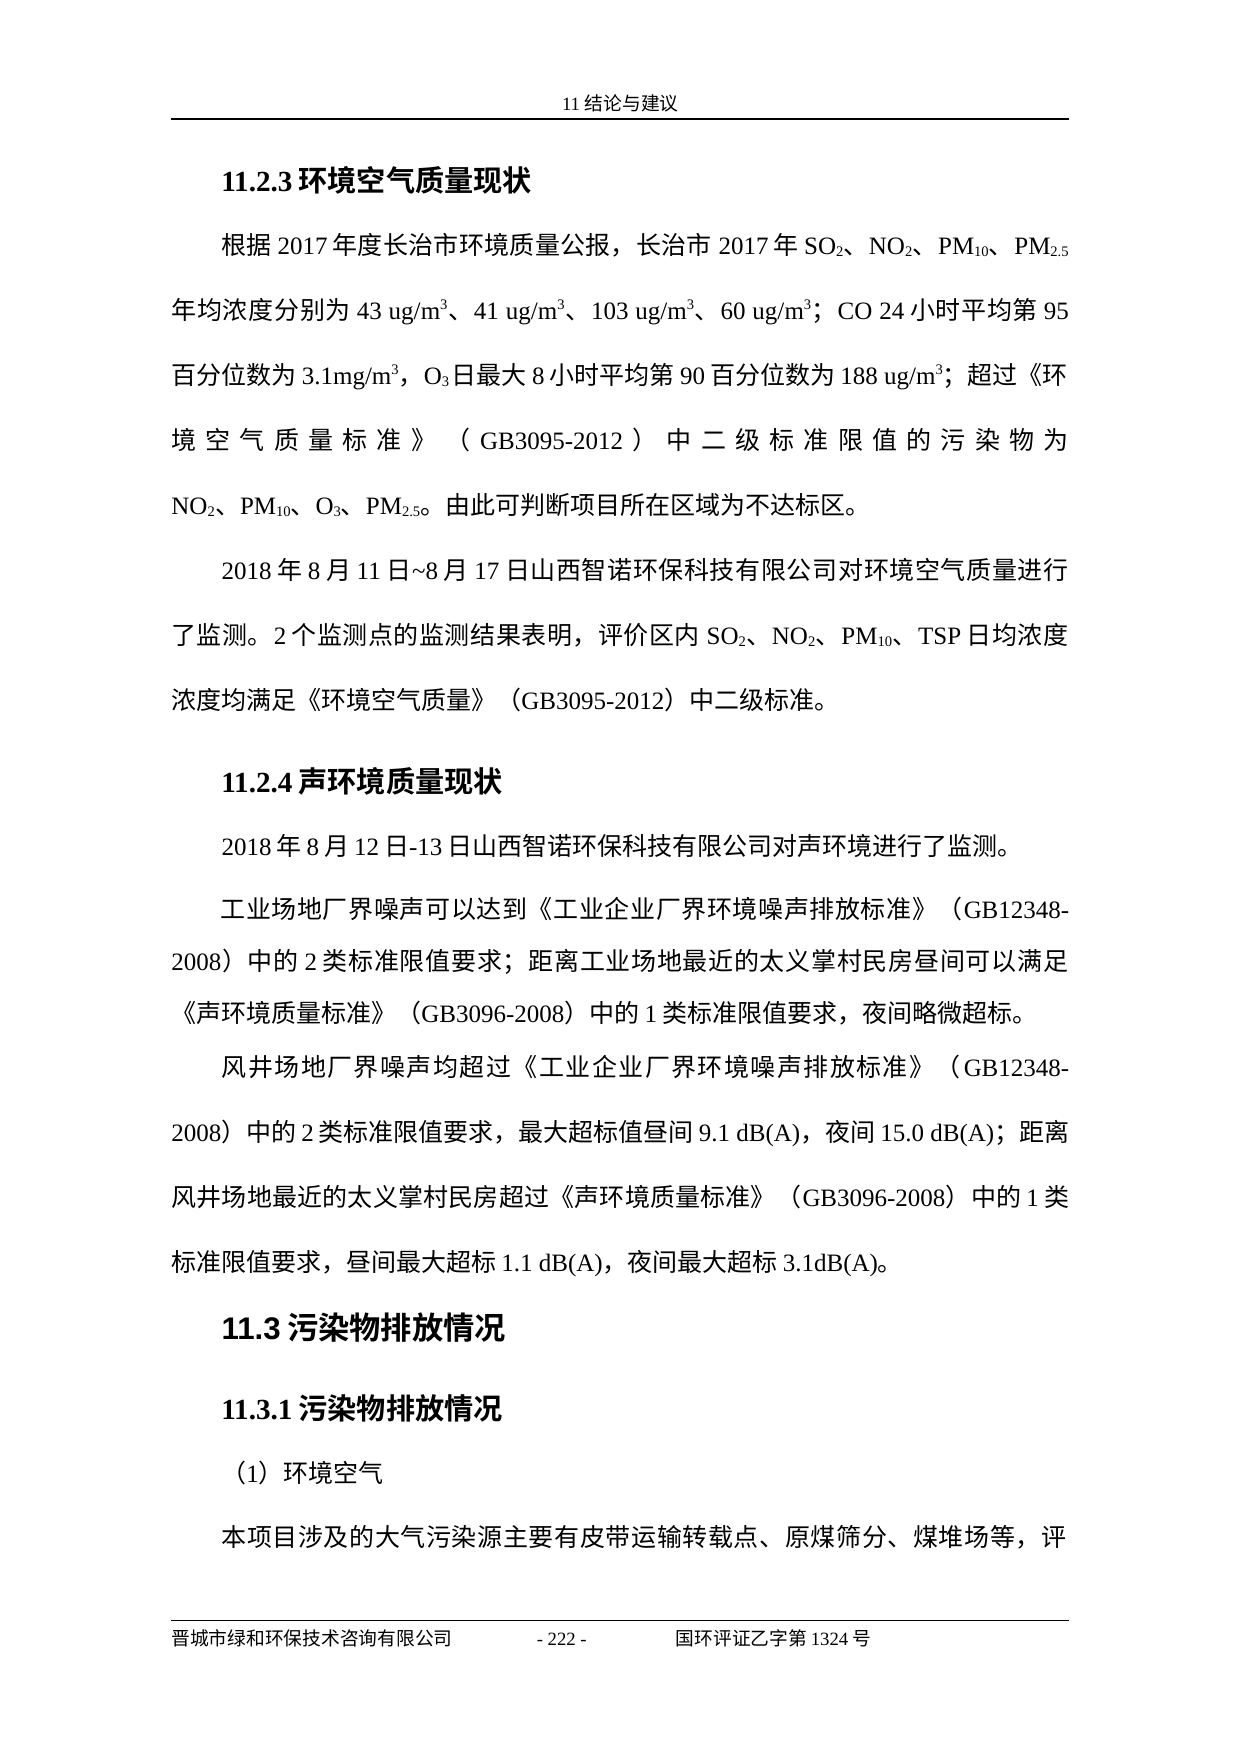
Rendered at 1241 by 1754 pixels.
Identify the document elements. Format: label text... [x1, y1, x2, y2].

text 根据2017年度长治市环境质量公报，长治市2017年SO2、NO2、PM10、PM2.5年均浓度分别为43 ug/m3、41 ug/m3、103 ug/m3、60 ug/m3；CO 24小时平均第95百分位数为3.1mg/m3，O3日最大8小时平均第90百分位数为188 ug/m3；超过《环境空气质量标准》（GB3095-2012）中二级标准限值的污染物为NO2、PM10、O3、PM2.5。由此可判断项目所在区域为不达标区。 [171, 211, 1069, 536]
text 2018年8月11日~8月17日山西智诺环保科技有限公司对环境空气质量进行了监测。2个监测点的监测结果表明，评价区内SO2、NO2、PM10、TSP日均浓度浓度均满足《环境空气质量》（GB3095-2012）中二级标准。 [171, 536, 1069, 731]
subtitle 11.2.4声环境质量现状 [171, 747, 1069, 812]
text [171, 1504, 1069, 1557]
text 工业场地厂界噪声可以达到《工业企业厂界环境噪声排放标准》（GB12348-2008）中的2类标准限值要求；距离工业场地最近的太义掌村民房昼间可以满足《声环境质量标准》（GB3096-2008）中的1类标准限值要求，夜间略微超标。 [171, 877, 1069, 1033]
text 2018年8月12日-13日山西智诺环保科技有限公司对声环境进行了监测。 [171, 812, 1069, 877]
text 风井场地厂界噪声均超过《工业企业厂界环境噪声排放标准》（GB12348-2008）中的2类标准限值要求，最大超标值昼间9.1 dB(A)，夜间15.0 dB(A)；距离风井场地最近的太义掌村民房超过《声环境质量标准》（GB3096-2008）中的1类标准限值要求，昼间最大超标1.1 dB(A)，夜间最大超标3.1dB(A)。 [171, 1033, 1069, 1293]
subtitle 11.3.1污染物排放情况 [171, 1374, 1069, 1439]
subtitle 11.3污染物排放情况 [171, 1293, 1069, 1358]
text （1）环境空气 [171, 1439, 1069, 1504]
subtitle 11.2.3环境空气质量现状 [171, 146, 1069, 211]
